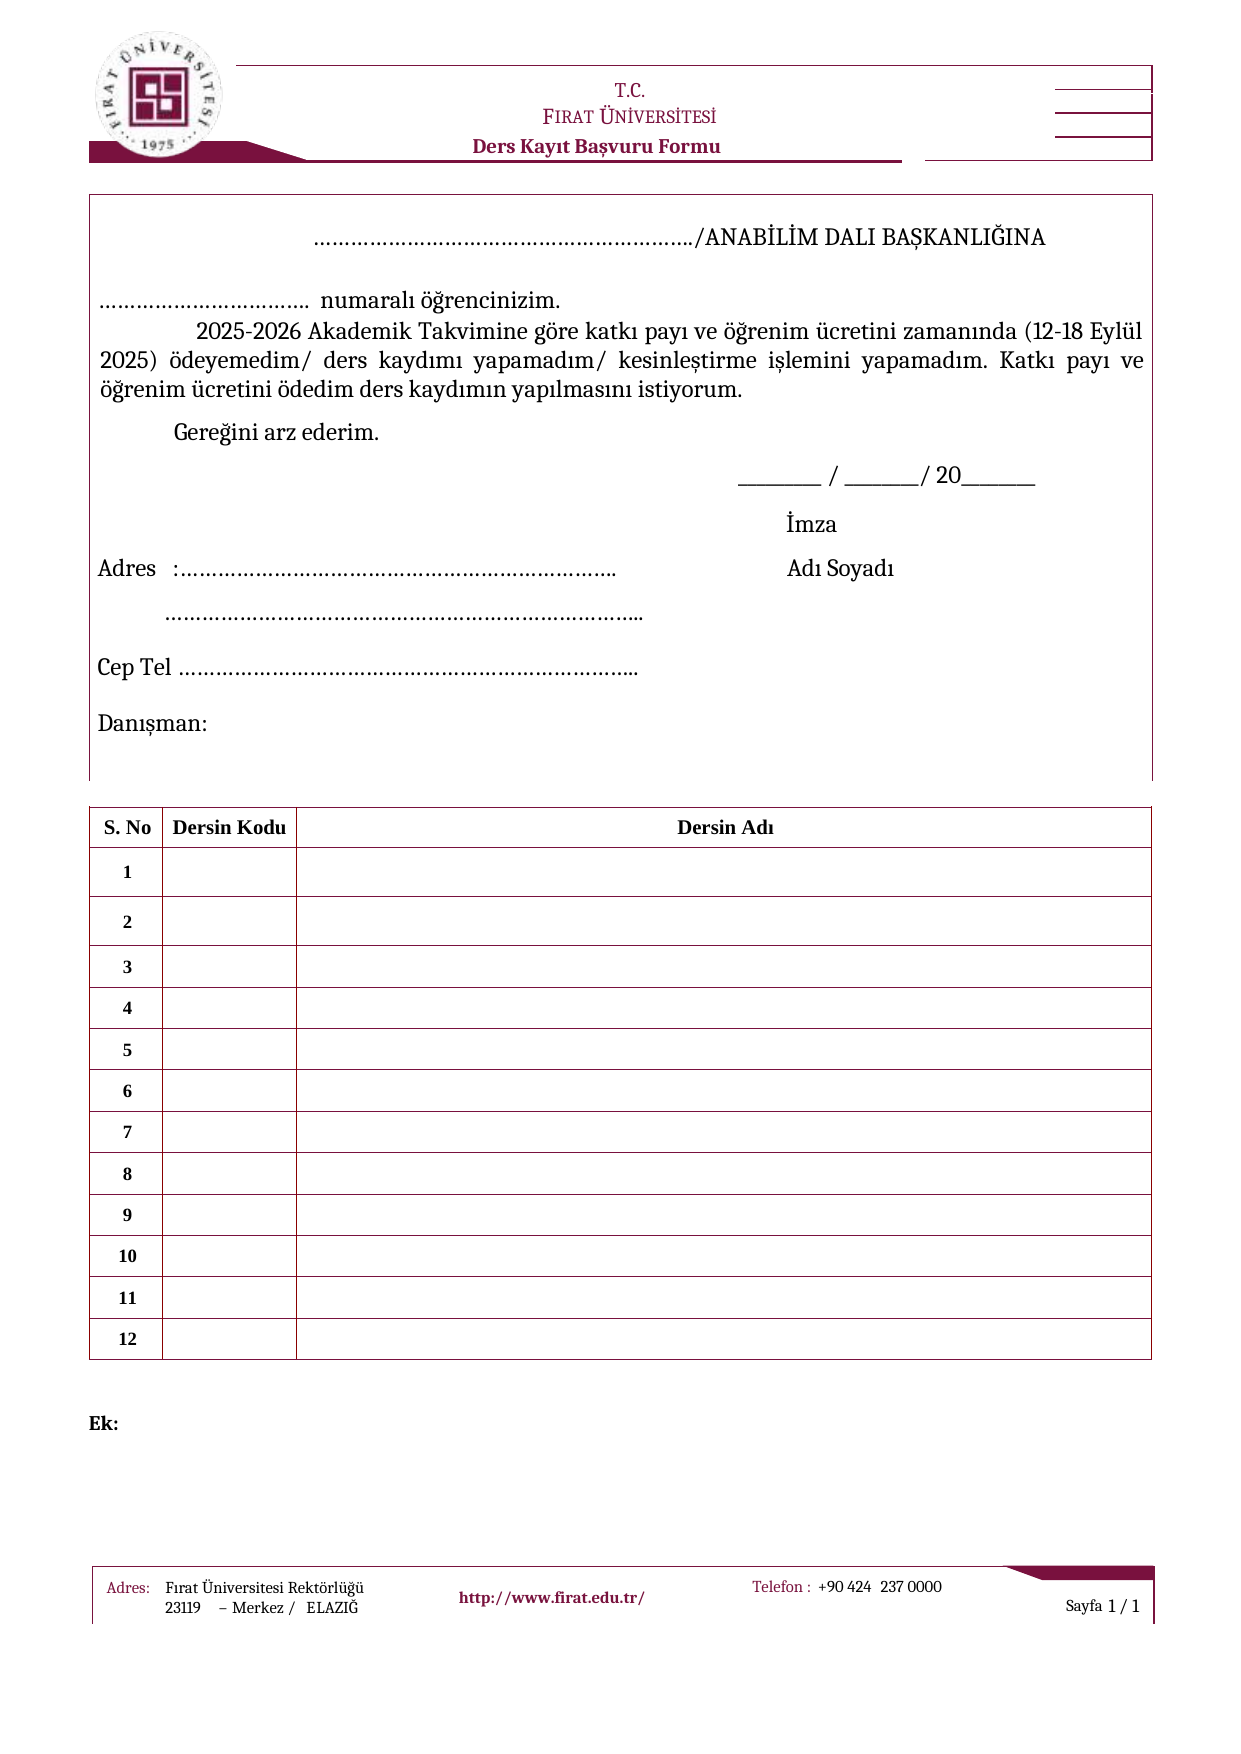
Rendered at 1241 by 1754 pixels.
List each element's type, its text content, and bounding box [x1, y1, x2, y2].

table_cell 6 [90, 1070, 162, 1111]
table_cell [297, 897, 1151, 945]
table_cell 3 [90, 946, 162, 987]
table_cell [297, 1029, 1151, 1069]
table_cell 11 [90, 1277, 162, 1317]
table_cell [163, 1070, 296, 1111]
table_cell [297, 1195, 1151, 1235]
table_cell [297, 1277, 1151, 1317]
table_header Dersin Adı [297, 808, 1151, 846]
table_cell [163, 1195, 296, 1235]
table_cell [163, 1153, 296, 1193]
table_cell [297, 1112, 1151, 1152]
table_cell [163, 1112, 296, 1152]
table_cell [163, 897, 296, 945]
table_cell [297, 848, 1151, 896]
table_header S. No [90, 808, 162, 846]
table_cell [297, 946, 1151, 987]
picture [94, 30, 224, 160]
table_cell 10 [90, 1236, 162, 1276]
table_cell 2 [90, 897, 162, 945]
table_cell 8 [90, 1153, 162, 1193]
table_cell [297, 1153, 1151, 1193]
table_cell 7 [90, 1112, 162, 1152]
table_cell [163, 946, 296, 987]
text Ek: [89, 1411, 1090, 1435]
table_cell [163, 1236, 296, 1276]
table_cell 9 [90, 1195, 162, 1235]
table_cell [297, 1319, 1151, 1359]
table_cell 4 [90, 988, 162, 1028]
table_cell [297, 1236, 1151, 1276]
table_cell 12 [90, 1319, 162, 1359]
table_cell [163, 848, 296, 896]
table_cell 5 [90, 1029, 162, 1069]
table_cell [163, 988, 296, 1028]
table_cell 1 [90, 848, 162, 896]
table_cell [163, 1277, 296, 1317]
table_cell [163, 1029, 296, 1069]
table_header ……………………………………………………./ANABİLİM DALI BAŞKANLIĞINA ……………………………. numaralı öğrencinizim. 2025-2026 Akademik Takvimine göre katkı payı ve öğrenim ücretini zamanında (12-18 Eylül 2025) ödeyemedim/ ders kaydımı yapamadım/ kesinleştirme işlemini yapamadım. Katkı payı ve öğrenim ücretini ödedim ders kaydımın yapılmasını istiyorum. Gereğini arz ederim. _________ / ________/ 20________ İmza Adres :……………………………………………………………. Adı Soyadı ………………………………………………………………….. Cep Tel ……………………………………………………………….. Danışman: [90, 195, 1152, 781]
table_header Dersin Kodu [163, 808, 296, 846]
table_cell [163, 1319, 296, 1359]
table_cell [297, 1070, 1151, 1111]
table_cell [297, 988, 1151, 1028]
